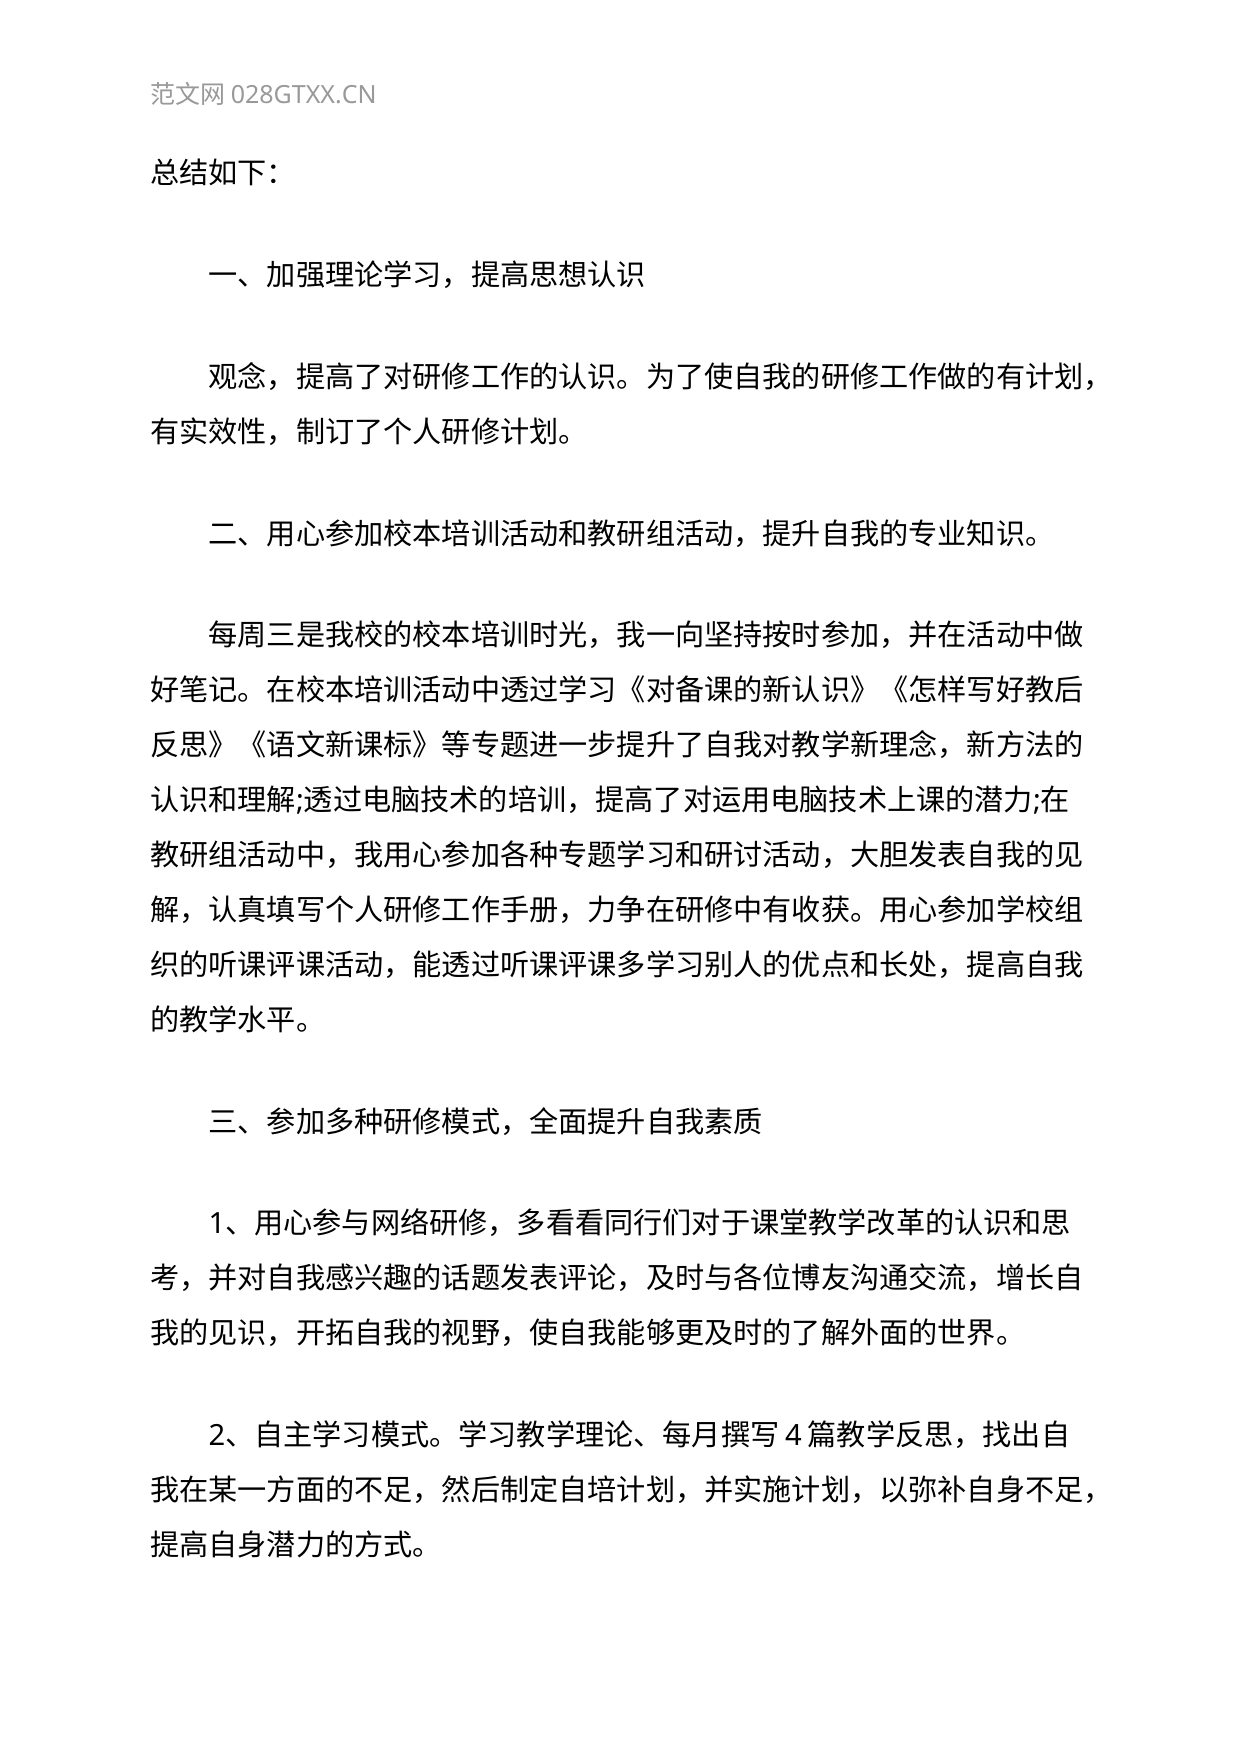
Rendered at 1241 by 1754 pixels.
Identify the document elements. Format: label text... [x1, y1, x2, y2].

text 观念，提高了对研修工作的认识。为了使自我的研修工作做的有计划，有实效性，制订了个人研修计划。 [150, 353, 1090, 451]
text 二、用心参加校本培训活动和教研组活动，提升自我的专业知识。 [150, 510, 1090, 552]
text 每周三是我校的校本培训时光，我一向坚持按时参加，并在活动中做好笔记。在校本培训活动中透过学习《对备课的新认识》《怎样写好教后反思》《语文新课标》等专题进一步提升了自我对教学新理念，新方法的认识和理解;透过电脑技术的培训，提高了对运用电脑技术上课的潜力;在教研组活动中，我用心参加各种专题学习和研讨活动，大胆发表自我的见解，认真填写个人研修工作手册，力争在研修中有收获。用心参加学校组织的听课评课活动，能透过听课评课多学习别人的优点和长处，提高自我的教学水平。 [150, 612, 1090, 1039]
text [150, 150, 1090, 192]
text 一、加强理论学习，提高思想认识 [150, 252, 1090, 294]
text 2、自主学习模式。学习教学理论、每月撰写4篇教学反思，找出自我在某一方面的不足，然后制定自培计划，并实施计划，以弥补自身不足，提高自身潜力的方式。 [150, 1412, 1090, 1564]
text 1、用心参与网络研修，多看看同行们对于课堂教学改革的认识和思考，并对自我感兴趣的话题发表评论，及时与各位博友沟通交流，增长自我的见识，开拓自我的视野，使自我能够更及时的了解外面的世界。 [150, 1200, 1090, 1352]
text 三、参加多种研修模式，全面提升自我素质 [150, 1098, 1090, 1140]
